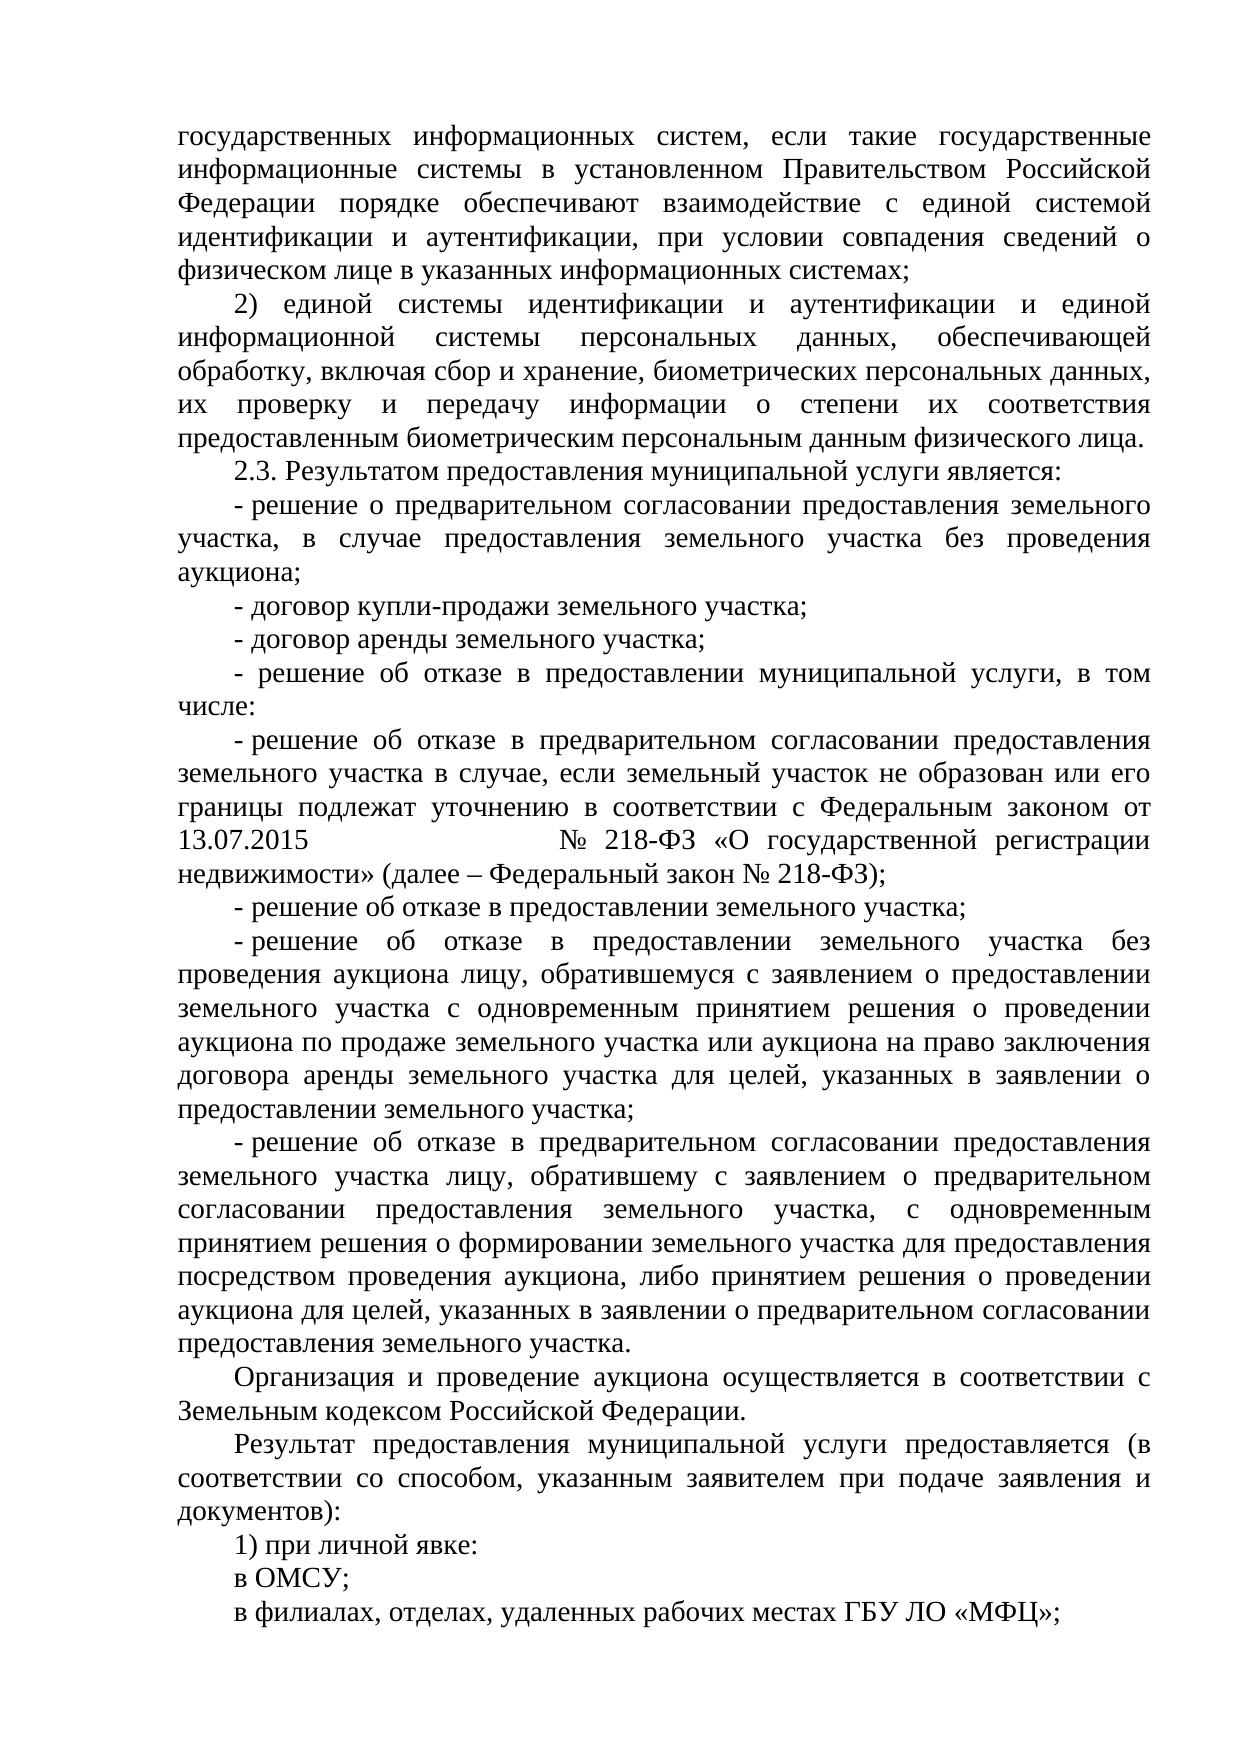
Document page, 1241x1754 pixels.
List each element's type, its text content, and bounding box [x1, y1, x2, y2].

text - договор купли-продажи земельного участка; [177, 588, 1152, 621]
text Организация и проведение аукциона осуществляется в соответствии с Земельным кодексом Российской Федерации. [177, 1359, 1152, 1426]
text в ОМСУ; [177, 1560, 1152, 1594]
text Результат предоставления муниципальной услуги предоставляется (в соответствии со способом, указанным заявителем при подаче заявления и документов): [177, 1426, 1152, 1527]
text - решение о предварительном согласовании предоставления земельного участка, в случае предоставления земельного участка без проведения аукциона; [177, 487, 1152, 588]
text - решение об отказе в предоставлении муниципальной услуги, в том числе: [177, 655, 1152, 722]
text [177, 118, 1152, 286]
text - решение об отказе в предоставлении земельного участка без проведения аукциона лицу, обратившемуся с заявлением о предоставлении земельного участка с одновременным принятием решения о проведении аукциона по продаже земельного участка или аукциона на право заключения договора аренды земельного участка для целей, указанных в заявлении о предоставлении земельного участка; [177, 923, 1152, 1124]
text 1) при личной явке: [177, 1527, 1152, 1560]
text в филиалах, отделах, удаленных рабочих местах ГБУ ЛО «МФЦ»; [177, 1594, 1152, 1627]
text - решение об отказе в предоставлении земельного участка; [177, 889, 1152, 923]
text 2) единой системы идентификации и аутентификации и единой информационной системы персональных данных, обеспечивающей обработку, включая сбор и хранение, биометрических персональных данных, их проверку и передачу информации о степени их соответствия предоставленным биометрическим персональным данным физического лица. [177, 286, 1152, 453]
text - договор аренды земельного участка; [177, 621, 1152, 655]
text 2.3. Результатом предоставления муниципальной услуги является: [177, 453, 1152, 487]
text - решение об отказе в предварительном согласовании предоставления земельного участка лицу, обратившему с заявлением о предварительном согласовании предоставления земельного участка, с одновременным принятием решения о формировании земельного участка для предоставления посредством проведения аукциона, либо принятием решения о проведении аукциона для целей, указанных в заявлении о предварительном согласовании предоставления земельного участка. [177, 1124, 1152, 1359]
text - решение об отказе в предварительном согласовании предоставления земельного участка в случае, если земельный участок не образован или его границы подлежат уточнению в соответствии с Федеральным законом от 13.07.2015 № 218-ФЗ «О государственной регистрации недвижимости» (далее – Федеральный закон № 218-ФЗ); [177, 722, 1152, 889]
